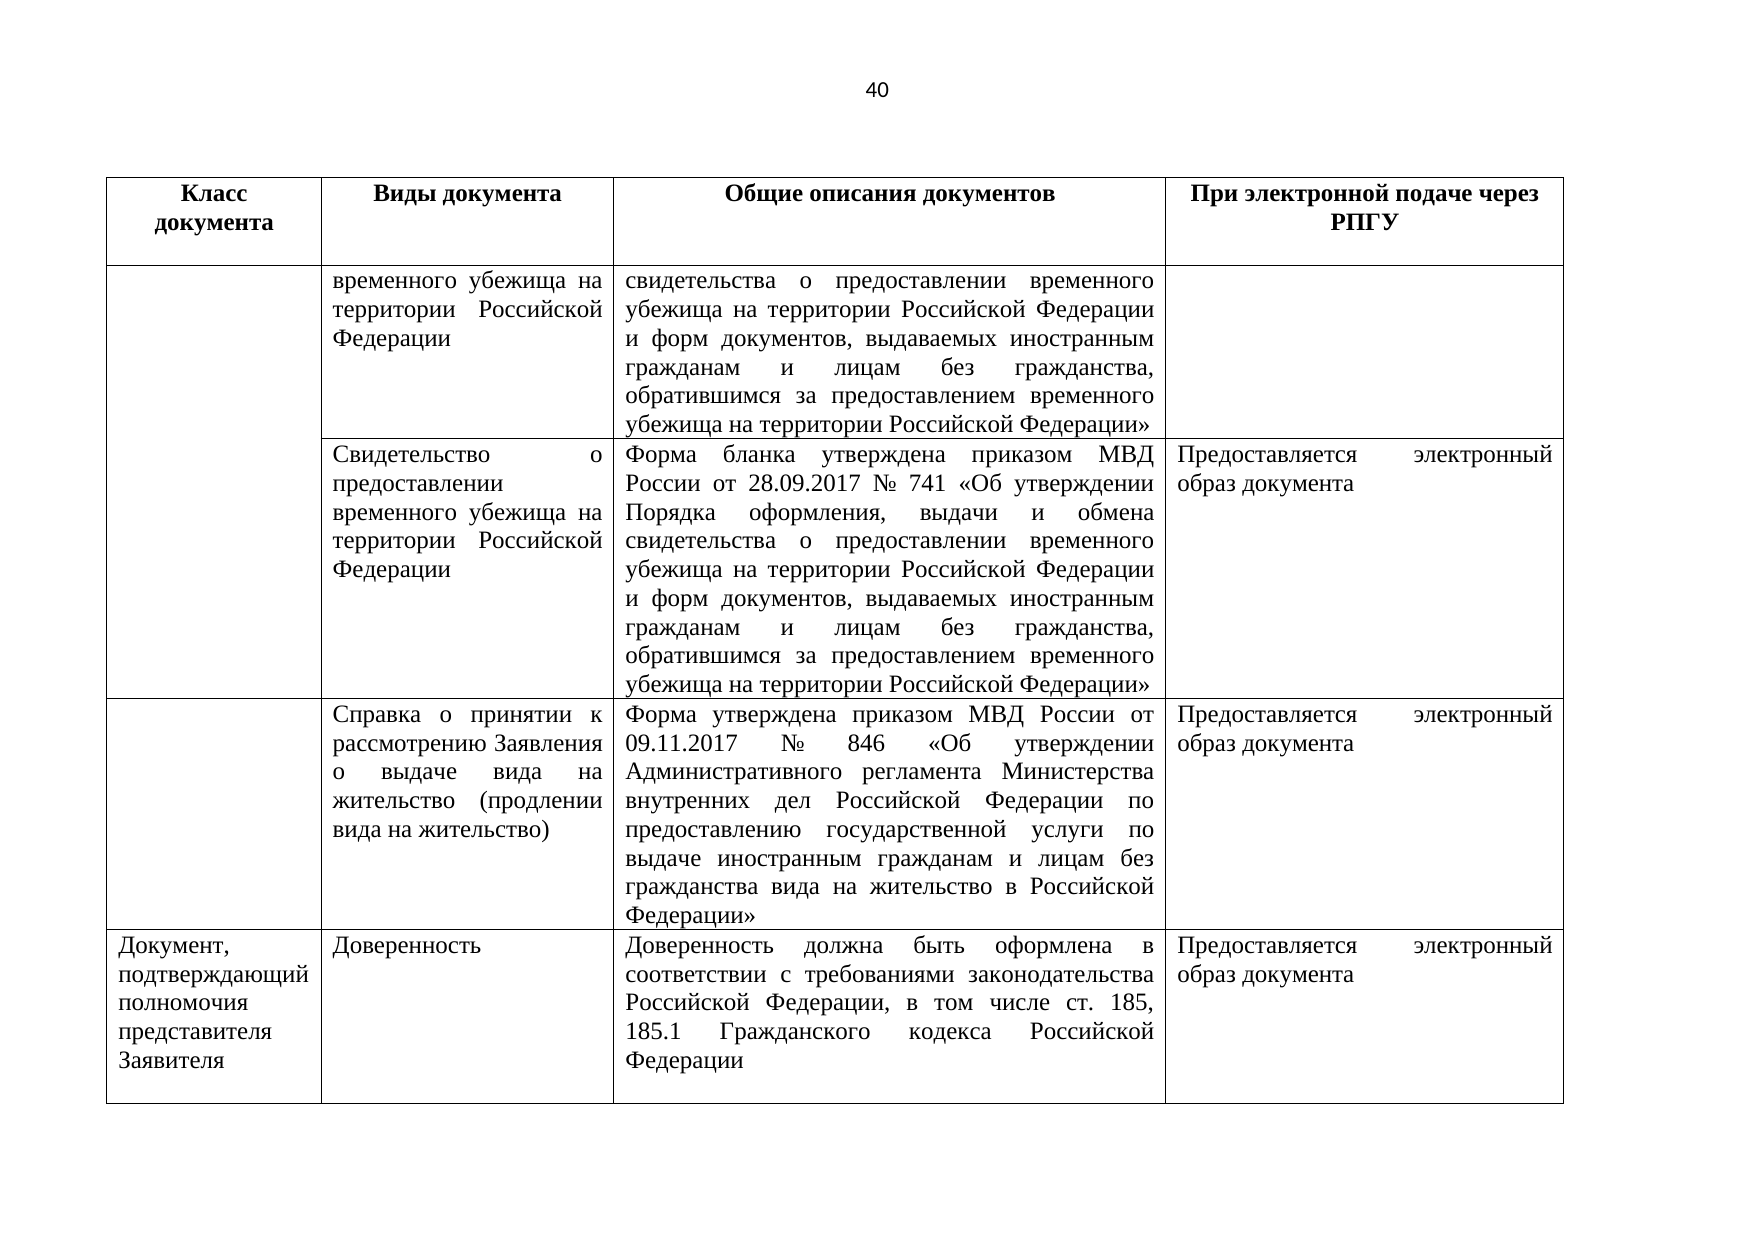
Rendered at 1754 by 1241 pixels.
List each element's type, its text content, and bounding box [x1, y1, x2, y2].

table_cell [614, 930, 1165, 1102]
table_cell Форма бланка утверждена приказом МВД России от 28.09.2017 № 741 «Об утверждении Порядка оформления, выдачи и обмена свидетельства о предоставлении временного убежища на территории Российской Федерации и форм документов, выдаваемых иностранным гражданам и лицам без гражданства, обратившимся за предоставлением временного убежища на территории Российской Федерации» [614, 439, 1165, 698]
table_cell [107, 930, 321, 1102]
table_cell Предоставляется электронный образ документа [1166, 699, 1563, 929]
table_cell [1166, 266, 1563, 438]
table_cell Форма утверждена приказом МВД России от 09.11.2017 № 846 «Об утверждении Административного регламента Министерства внутренних дел Российской Федерации по предоставлению государственной услуги по выдаче иностранным гражданам и лицам без гражданства вида на жительство в Российской Федерации» [614, 699, 1165, 929]
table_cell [614, 266, 1165, 438]
table_header Общие описания документов [614, 178, 1165, 264]
table_cell Доверенность [322, 930, 613, 1102]
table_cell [322, 266, 613, 438]
table_header Класс документа [107, 178, 321, 264]
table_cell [1166, 930, 1563, 1102]
table_cell Справка о принятии к рассмотрению Заявления о выдаче вида на жительство (продлении вида на жительство) [322, 699, 613, 929]
table_cell [107, 699, 321, 929]
table_header При электронной подаче через РПГУ [1166, 178, 1563, 264]
table_cell Свидетельство о предоставлении временного убежища на территории Российской Федерации [322, 439, 613, 698]
table_header Виды документа [322, 178, 613, 264]
table_cell Предоставляется электронный образ документа [1166, 439, 1563, 698]
